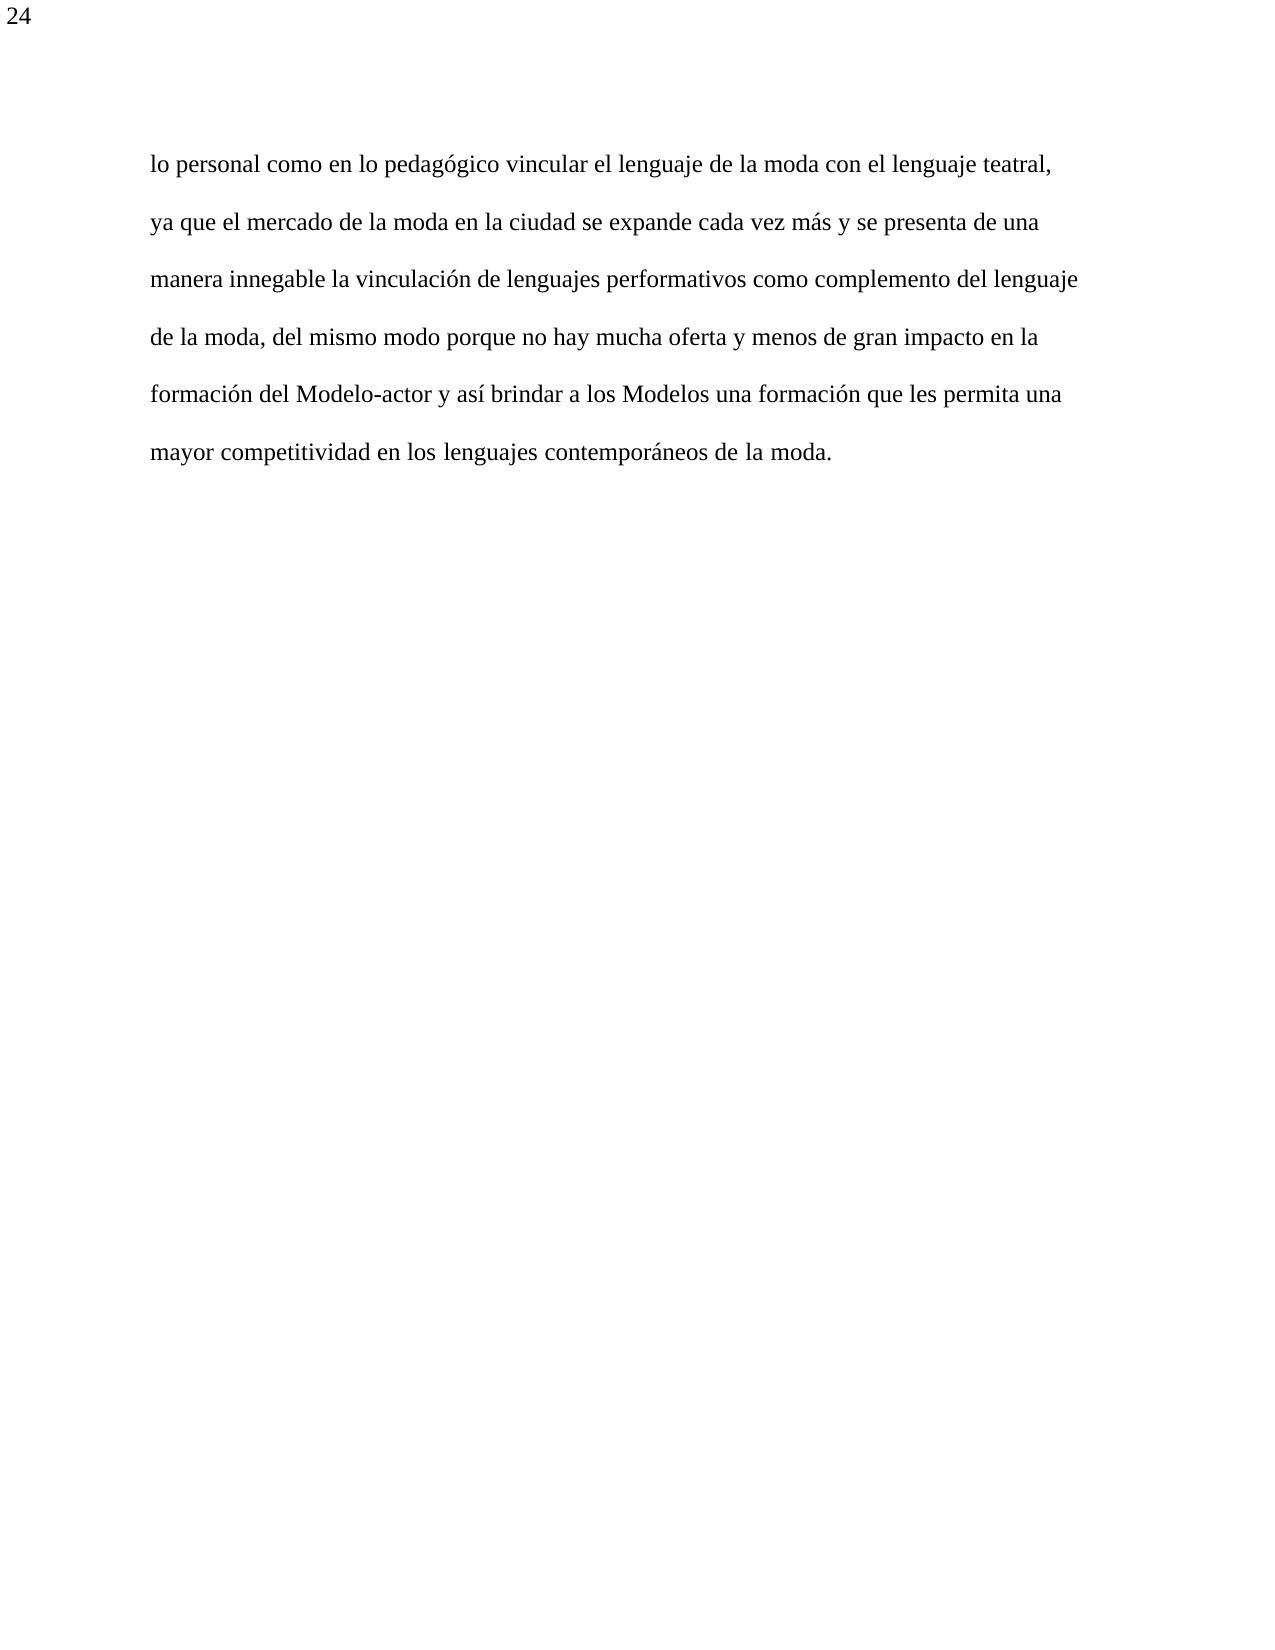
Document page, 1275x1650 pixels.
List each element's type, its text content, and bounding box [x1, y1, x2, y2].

text lo personal como en lo pedagógico vincular el lenguaje de la moda con el lenguaje teatral, ya que el mercado de la moda en la ciudad se expande cada vez más y se presenta de una manera innegable la vinculación de lenguajes performativos como complemento del lenguaje de la moda, del mismo modo porque no hay mucha oferta y menos de gran impacto en la formación del Modelo-actor y así brindar a los Modelos una formación que les permita una mayor competitividad en los lenguajes contemporáneos de la moda. [150, 149, 1080, 465]
